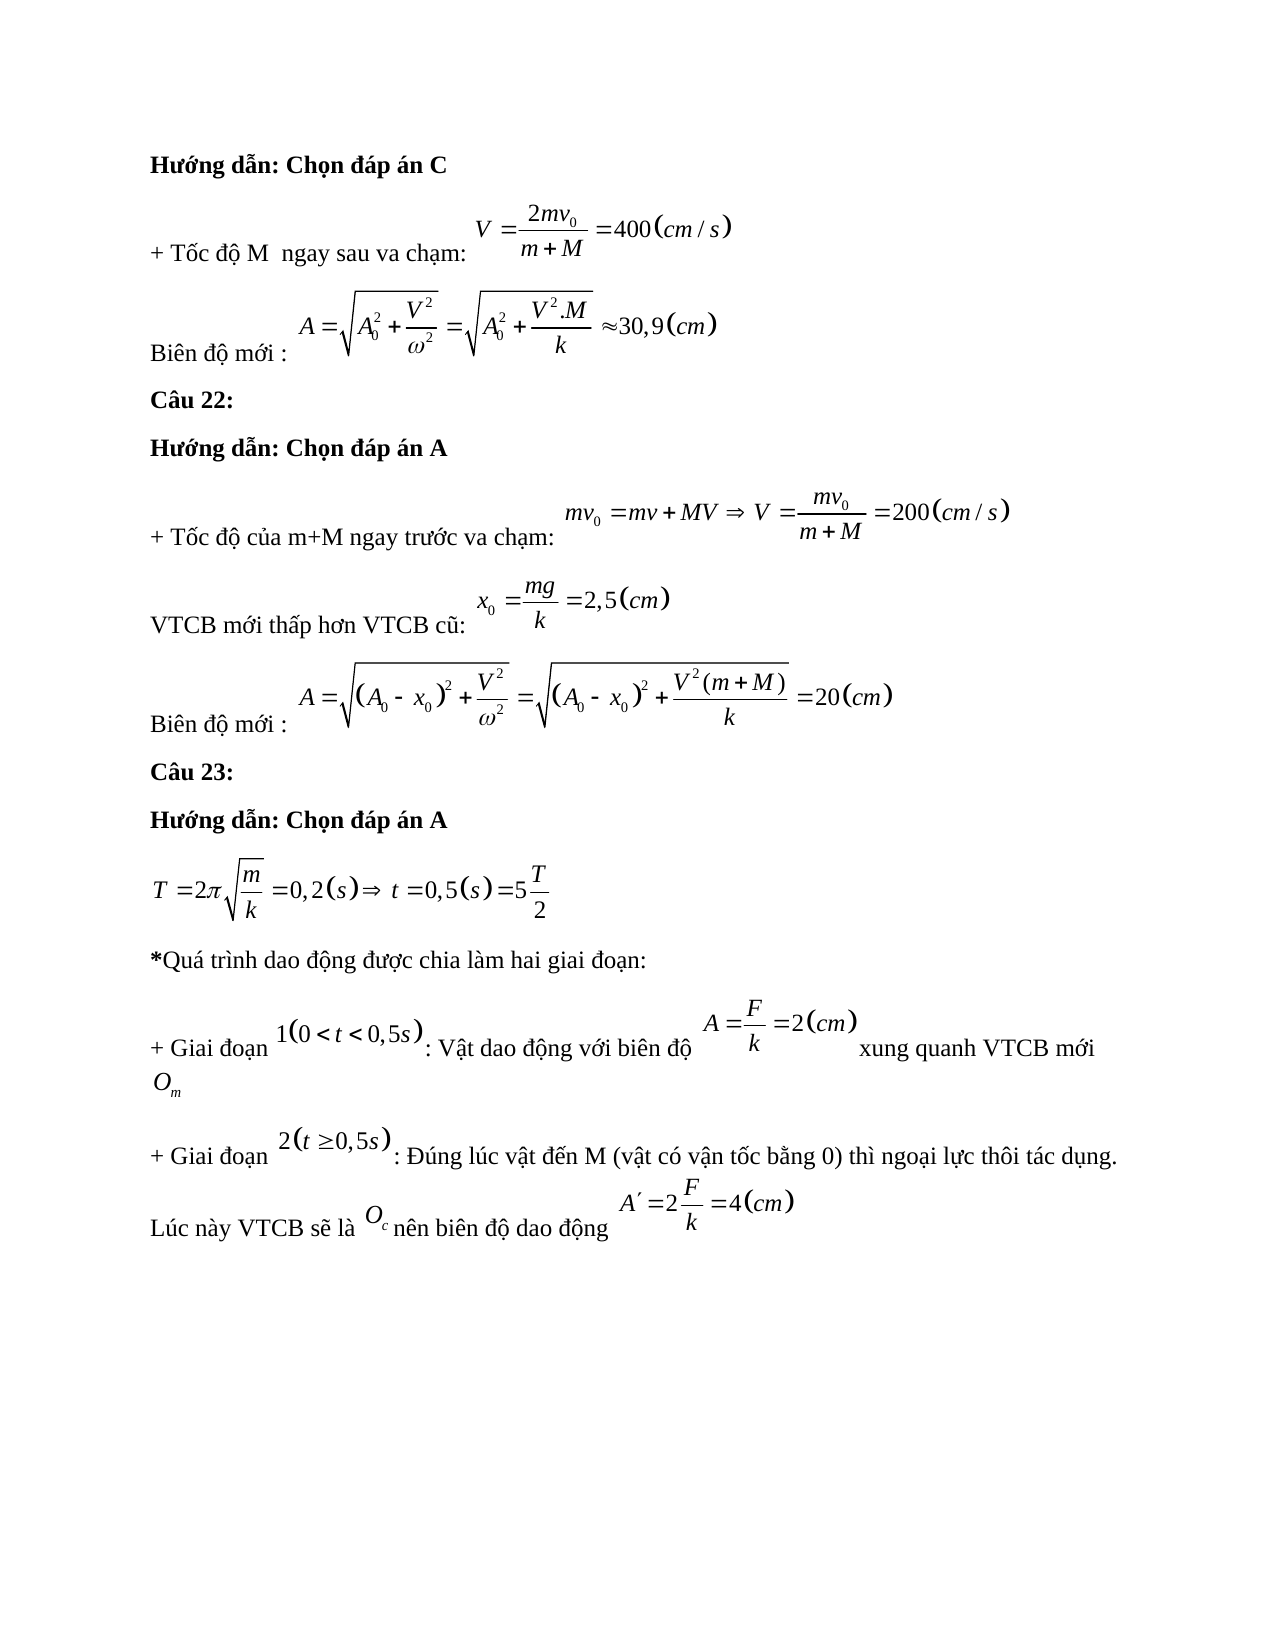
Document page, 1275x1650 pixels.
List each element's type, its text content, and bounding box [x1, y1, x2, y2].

text Hướng dẫn: Chọn đáp án A [150, 433, 1125, 462]
text Hướng dẫn: Chọn đáp án C [150, 150, 1125, 179]
text Hướng dẫn: Chọn đáp án A [150, 805, 1125, 834]
text Biên độ mới : [150, 286, 1125, 367]
text Câu 23: [150, 757, 1125, 786]
text Biên độ mới : [150, 658, 1125, 738]
text + Tốc độ M ngay sau va chạm: [150, 198, 1125, 267]
text + Tốc độ của m+M ngay trước va chạm: [150, 481, 1125, 550]
text *Quá trình dao động được chia làm hai giai đoạn: [150, 945, 1125, 974]
text + Giai đoạn : Vật dao động với biên độ xung quanh VTCB mới [150, 993, 1125, 1103]
text + Giai đoạn : Đúng lúc vật đến M (vật có vận tốc bằng 0) thì ngoại lực thôi tác dụng. Lúc này VTCB sẽ là nên biên độ dao động [150, 1122, 1125, 1242]
text Câu 22: [150, 386, 1125, 414]
text VTCB mới thấp hơn VTCB cũ: [150, 569, 1125, 639]
